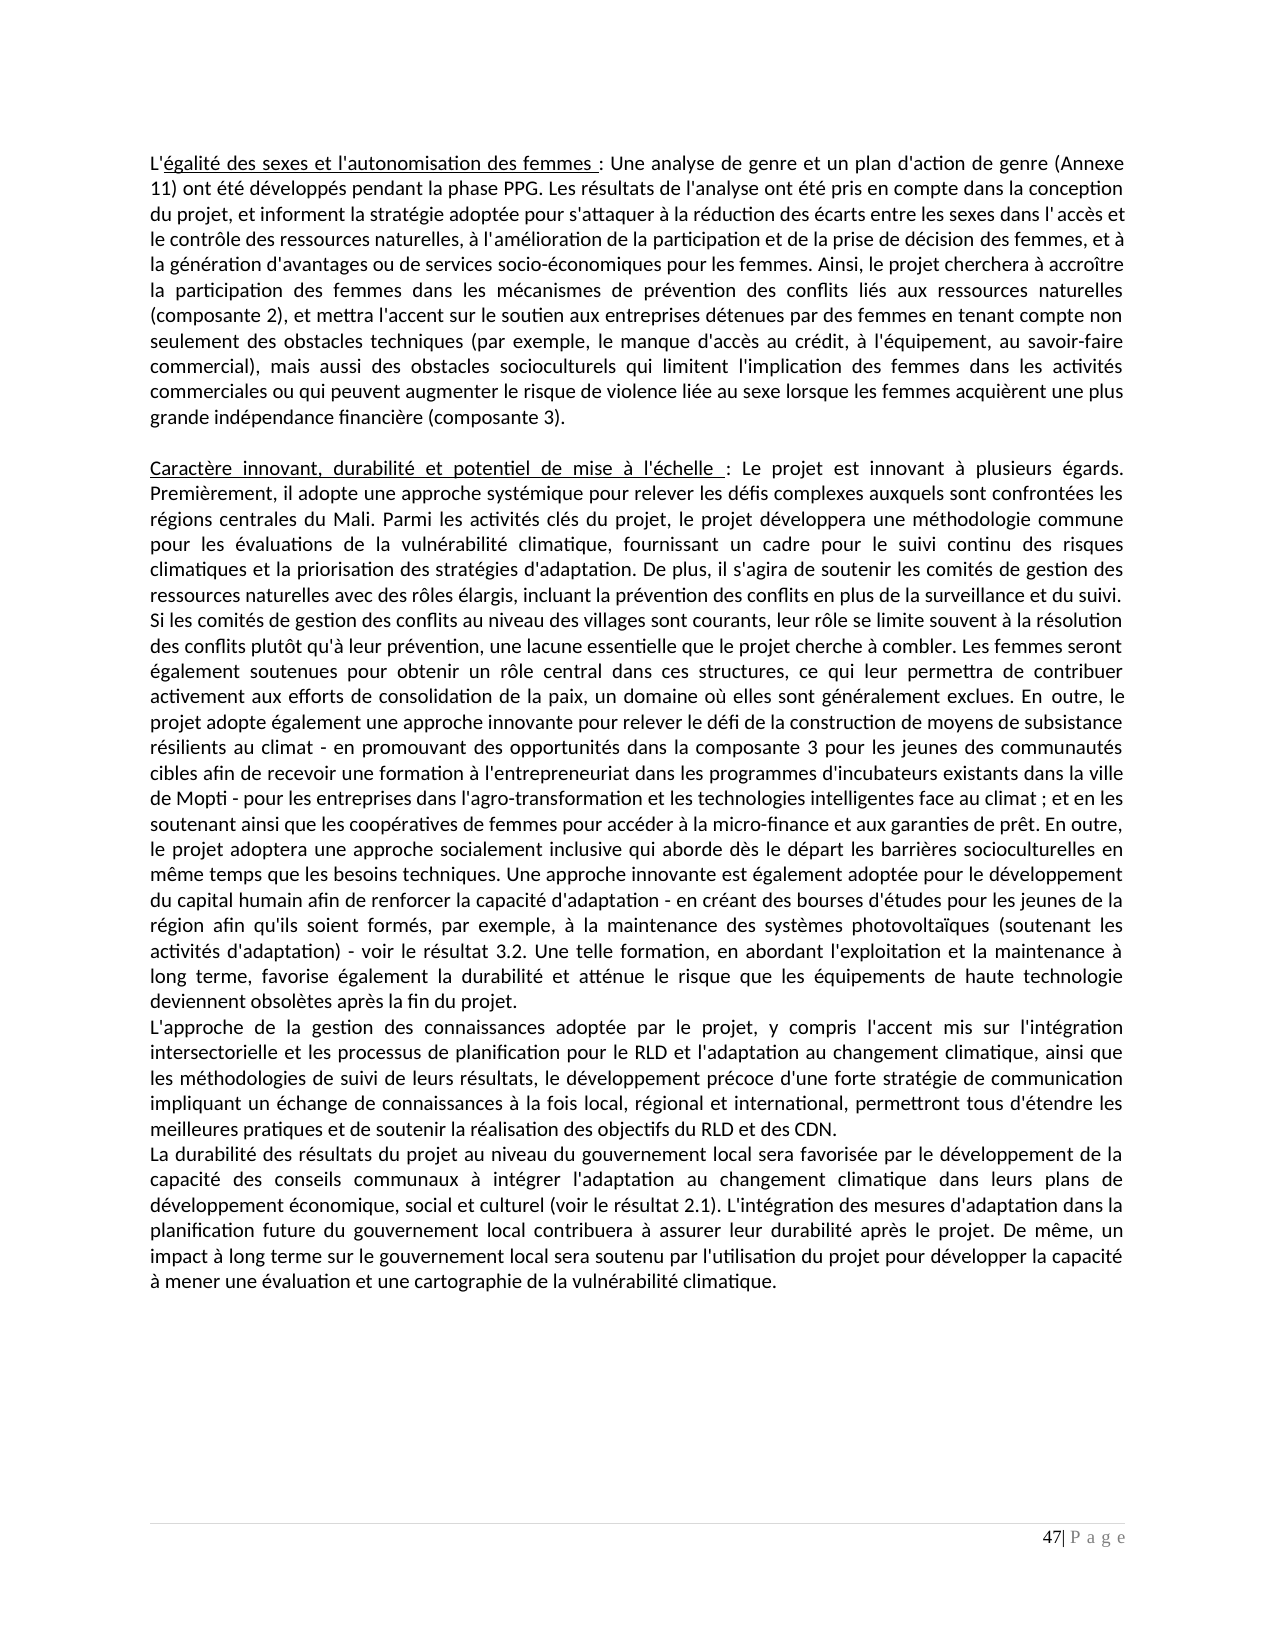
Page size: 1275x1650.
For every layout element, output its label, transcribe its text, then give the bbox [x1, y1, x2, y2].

text L'égalité des sexes et l'autonomisation des femmes : Une analyse de genre et un plan d'action de genre (Annexe 11) ont été développés pendant la phase PPG. Les résultats de l'analyse ont été pris en compte dans la conception du projet, et informent la stratégie adoptée pour s'attaquer à la réduction des écarts entre les sexes dans l'accès et le contrôle des ressources naturelles, à l'amélioration de la participation et de la prise de décision des femmes, et à la génération d'avantages ou de services socio-économiques pour les femmes. Ainsi, le projet cherchera à accroître la participation des femmes dans les mécanismes de prévention des conflits liés aux ressources naturelles (composante 2), et mettra l'accent sur le soutien aux entreprises détenues par des femmes en tenant compte non seulement des obstacles techniques (par exemple, le manque d'accès au crédit, à l'équipement, au savoir-faire commercial), mais aussi des obstacles socioculturels qui limitent l'implication des femmes dans les activités commerciales ou qui peuvent augmenter le risque de violence liée au sexe lorsque les femmes acquièrent une plus grande indépendance financière (composante 3). [150, 150, 1125, 429]
text L'approche de la gestion des connaissances adoptée par le projet, y compris l'accent mis sur l'intégration intersectorielle et les processus de planification pour le RLD et l'adaptation au changement climatique, ainsi que les méthodologies de suivi de leurs résultats, le développement précoce d'une forte stratégie de communication impliquant un échange de connaissances à la fois local, régional et international, permettront tous d'étendre les meilleures pratiques et de soutenir la réalisation des objectifs du RLD et des CDN. [150, 1014, 1125, 1141]
text Caractère innovant, durabilité et potentiel de mise à l'échelle : Le projet est innovant à plusieurs égards. Premièrement, il adopte une approche systémique pour relever les défis complexes auxquels sont confrontées les régions centrales du Mali. Parmi les activités clés du projet, le projet développera une méthodologie commune pour les évaluations de la vulnérabilité climatique, fournissant un cadre pour le suivi continu des risques climatiques et la priorisation des stratégies d'adaptation. De plus, il s'agira de soutenir les comités de gestion des ressources naturelles avec des rôles élargis, incluant la prévention des conflits en plus de la surveillance et du suivi. Si les comités de gestion des conflits au niveau des villages sont courants, leur rôle se limite souvent à la résolution des conflits plutôt qu'à leur prévention, une lacune essentielle que le projet cherche à combler. Les femmes seront également soutenues pour obtenir un rôle central dans ces structures, ce qui leur permettra de contribuer activement aux efforts de consolidation de la paix, un domaine où elles sont généralement exclues. En outre, le projet adopte également une approche innovante pour relever le défi de la construction de moyens de subsistance résilients au climat - en promouvant des opportunités dans la composante 3 pour les jeunes des communautés cibles afin de recevoir une formation à l'entrepreneuriat dans les programmes d'incubateurs existants dans la ville de Mopti - pour les entreprises dans l'agro-transformation et les technologies intelligentes face au climat ; et en les soutenant ainsi que les coopératives de femmes pour accéder à la micro-finance et aux garanties de prêt. En outre, le projet adoptera une approche socialement inclusive qui aborde dès le départ les barrières socioculturelles en même temps que les besoins techniques. Une approche innovante est également adoptée pour le développement du capital humain afin de renforcer la capacité d'adaptation - en créant des bourses d'études pour les jeunes de la région afin qu'ils soient formés, par exemple, à la maintenance des systèmes photovoltaïques (soutenant les activités d'adaptation) - voir le résultat 3.2. Une telle formation, en abordant l'exploitation et la maintenance à long terme, favorise également la durabilité et atténue le risque que les équipements de haute technologie deviennent obsolètes après la fin du projet. [150, 455, 1125, 1014]
text La durabilité des résultats du projet au niveau du gouvernement local sera favorisée par le développement de la capacité des conseils communaux à intégrer l'adaptation au changement climatique dans leurs plans de développement économique, social et culturel (voir le résultat 2.1). L'intégration des mesures d'adaptation dans la planification future du gouvernement local contribuera à assurer leur durabilité après le projet. De même, un impact à long terme sur le gouvernement local sera soutenu par l'utilisation du projet pour développer la capacité à mener une évaluation et une cartographie de la vulnérabilité climatique. [150, 1141, 1125, 1294]
